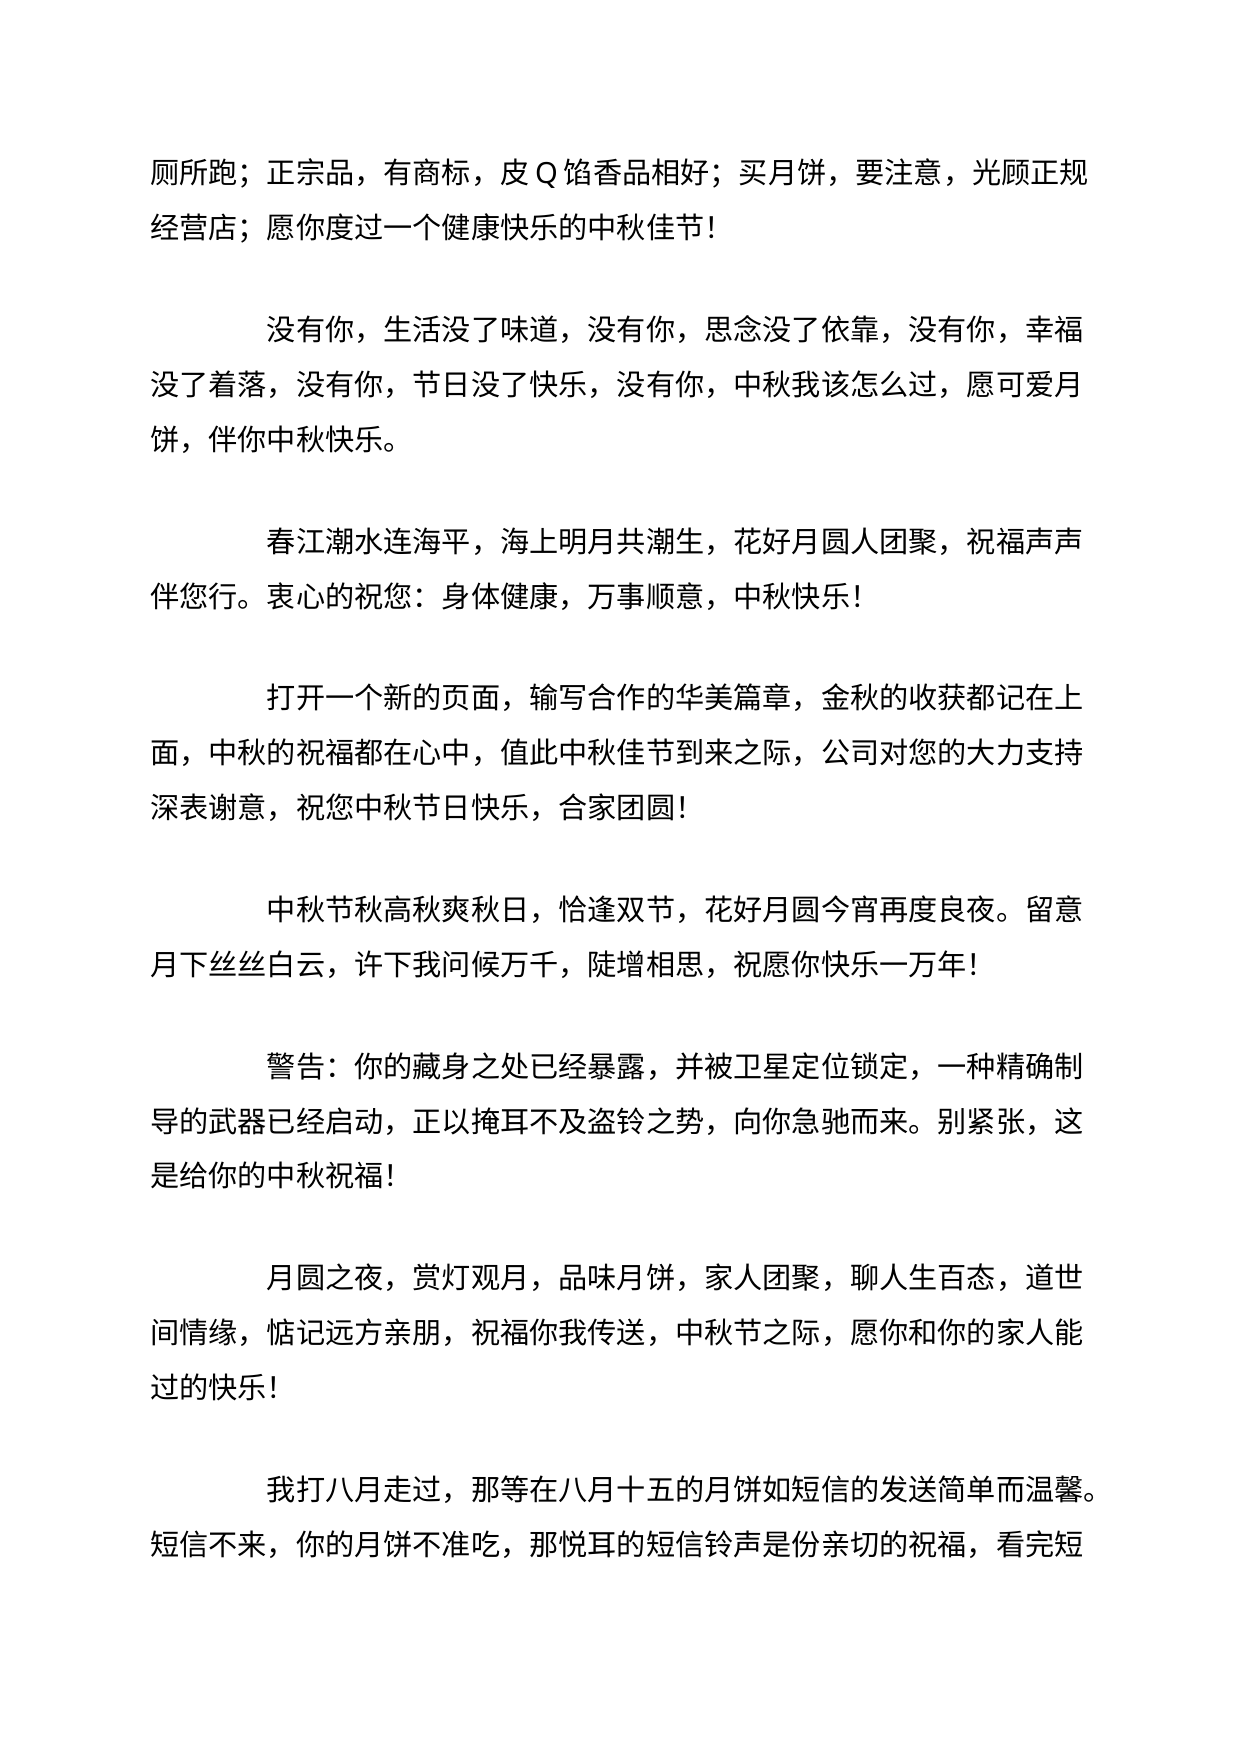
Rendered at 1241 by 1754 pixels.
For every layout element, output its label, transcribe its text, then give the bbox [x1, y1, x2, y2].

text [150, 1466, 1090, 1563]
text 没有你，生活没了味道，没有你，思念没了依靠，没有你，幸福没了着落，没有你，节日没了快乐，没有你，中秋我该怎么过，愿可爱月饼，伴你中秋快乐。 [150, 307, 1090, 459]
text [150, 150, 1090, 247]
text 警告：你的藏身之处已经暴露，并被卫星定位锁定，一种精确制导的武器已经启动，正以掩耳不及盗铃之势，向你急驰而来。别紧张，这是给你的中秋祝福！ [150, 1043, 1090, 1195]
text 春江潮水连海平，海上明月共潮生，花好月圆人团聚，祝福声声伴您行。衷心的祝您：身体健康，万事顺意，中秋快乐！ [150, 518, 1090, 616]
text 打开一个新的页面，输写合作的华美篇章，金秋的收获都记在上面，中秋的祝福都在心中，值此中秋佳节到来之际，公司对您的大力支持深表谢意，祝您中秋节日快乐，合家团圆！ [150, 675, 1090, 827]
text 月圆之夜，赏灯观月，品味月饼，家人团聚，聊人生百态，道世间情缘，惦记远方亲朋，祝福你我传送，中秋节之际，愿你和你的家人能过的快乐！ [150, 1255, 1090, 1407]
text 中秋节秋高秋爽秋日，恰逢双节，花好月圆今宵再度良夜。留意月下丝丝白云，许下我问候万千，陡增相思，祝愿你快乐一万年！ [150, 887, 1090, 984]
